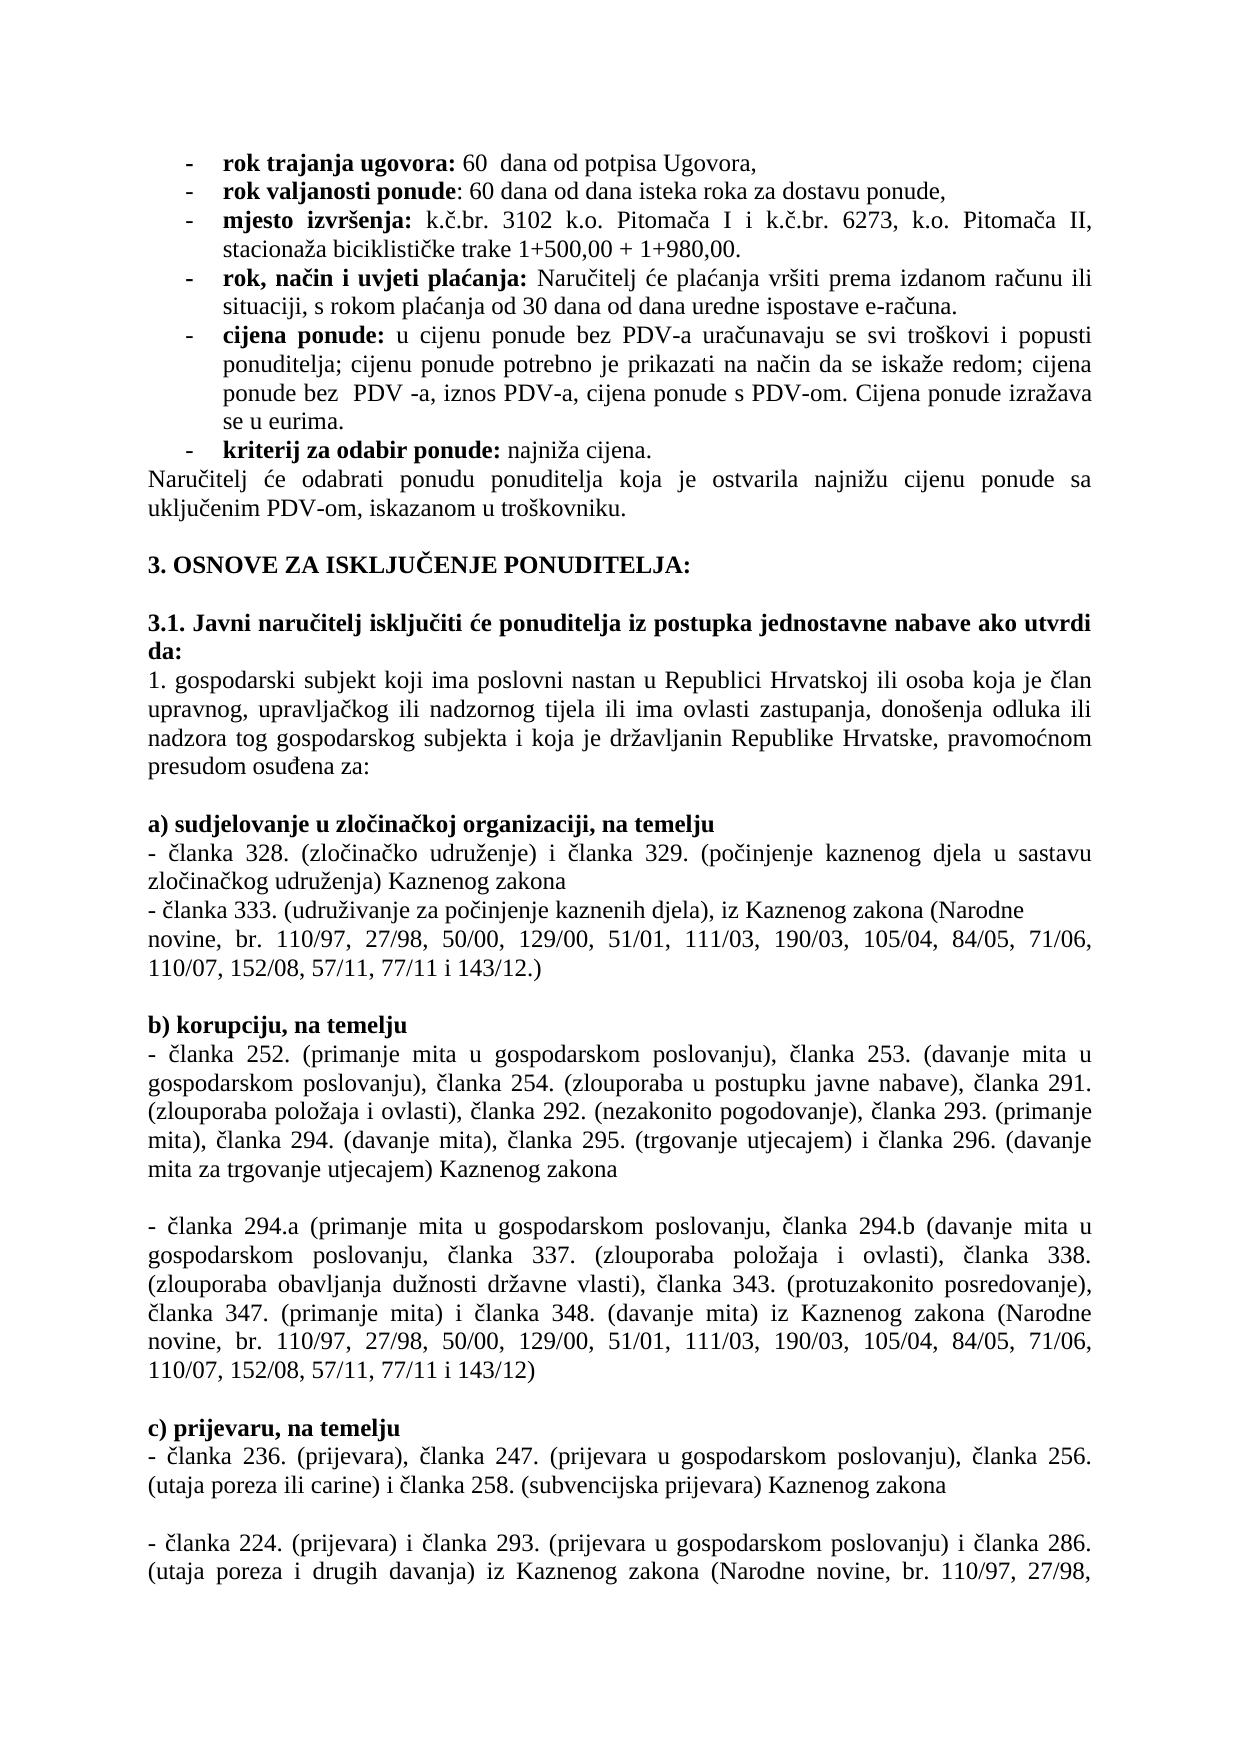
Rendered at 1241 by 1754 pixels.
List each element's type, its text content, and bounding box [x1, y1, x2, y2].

list cijena ponude: u cijenu ponude bez PDV-a uračunavaju se svi troškovi i popusti ponuditelja; cijenu ponude potrebno je prikazati na način da se iskaže redom; cijena ponude bez PDV -a, iznos PDV-a, cijena ponude s PDV-om. Cijena ponude izražava se u eurima. [185, 320, 1093, 435]
text 1. gospodarski subjekt koji ima poslovni nastan u Republici Hrvatskoj ili osoba koja je član upravnog, upravljačkog ili nadzornog tijela ili ima ovlasti zastupanja, donošenja odluka ili nadzora tog gospodarskog subjekta i koja je državljanin Republike Hrvatske, pravomoćnom presudom osuđena za: [148, 665, 1093, 780]
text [148, 1528, 1093, 1585]
list kriterij za odabir ponude: najniža cijena. [185, 435, 1093, 464]
text a) sudjelovanje u zločinačkoj organizaciji, na temelju [148, 809, 1093, 838]
text b) korupciju, na temelju [148, 1010, 1093, 1039]
list rok, način i uvjeti plaćanja: Naručitelj će plaćanja vršiti prema izdanom računu ili situaciji, s rokom plaćanja od 30 dana od dana uredne ispostave e-računa. [185, 263, 1093, 320]
text - članka 328. (zločinačko udruženje) i članka 329. (počinjenje kaznenog djela u sastavu zločinačkog udruženja) Kaznenog zakona [148, 838, 1093, 895]
text novine, br. 110/97, 27/98, 50/00, 129/00, 51/01, 111/03, 190/03, 105/04, 84/05, 71/06, 110/07, 152/08, 57/11, 77/11 i 143/12.) [148, 924, 1093, 981]
text c) prijevaru, na temelju [148, 1413, 1093, 1441]
text - članka 294.a (primanje mita u gospodarskom poslovanju, članka 294.b (davanje mita u gospodarskom poslovanju, članka 337. (zlouporaba položaja i ovlasti), članka 338. (zlouporaba obavljanja dužnosti državne vlasti), članka 343. (protuzakonito posredovanje), članka 347. (primanje mita) i članka 348. (davanje mita) iz Kaznenog zakona (Narodne novine, br. 110/97, 27/98, 50/00, 129/00, 51/01, 111/03, 190/03, 105/04, 84/05, 71/06, 110/07, 152/08, 57/11, 77/11 i 143/12) [148, 1211, 1093, 1384]
text 3.1. Javni naručitelj isključiti će ponuditelja iz postupka jednostavne nabave ako utvrdi da: [148, 608, 1093, 665]
list rok valjanosti ponude: 60 dana od dana isteka roka za dostavu ponude, [185, 176, 1093, 205]
text - članka 252. (primanje mita u gospodarskom poslovanju), članka 253. (davanje mita u gospodarskom poslovanju), članka 254. (zlouporaba u postupku javne nabave), članka 291. (zlouporaba položaja i ovlasti), članka 292. (nezakonito pogodovanje), članka 293. (primanje mita), članka 294. (davanje mita), članka 295. (trgovanje utjecajem) i članka 296. (davanje mita za trgovanje utjecajem) Kaznenog zakona [148, 1039, 1093, 1183]
text - članka 333. (udruživanje za počinjenje kaznenih djela), iz Kaznenog zakona (Narodne [148, 895, 1093, 924]
text Naručitelj će odabrati ponudu ponuditelja koja je ostvarila najnižu cijenu ponude sa uključenim PDV-om, iskazanom u troškovniku. [148, 464, 1093, 521]
text - članka 236. (prijevara), članka 247. (prijevara u gospodarskom poslovanju), članka 256. (utaja poreza ili carine) i članka 258. (subvencijska prijevara) Kaznenog zakona [148, 1441, 1093, 1499]
list rok trajanja ugovora: 60 dana od potpisa Ugovora, [185, 148, 1093, 176]
text 3. OSNOVE ZA ISKLJUČENJE PONUDITELJA: [148, 550, 1093, 579]
list mjesto izvršenja: k.č.br. 3102 k.o. Pitomača I i k.č.br. 6273, k.o. Pitomača II, stacionaža biciklističke trake 1+500,00 + 1+980,00. [185, 205, 1093, 263]
